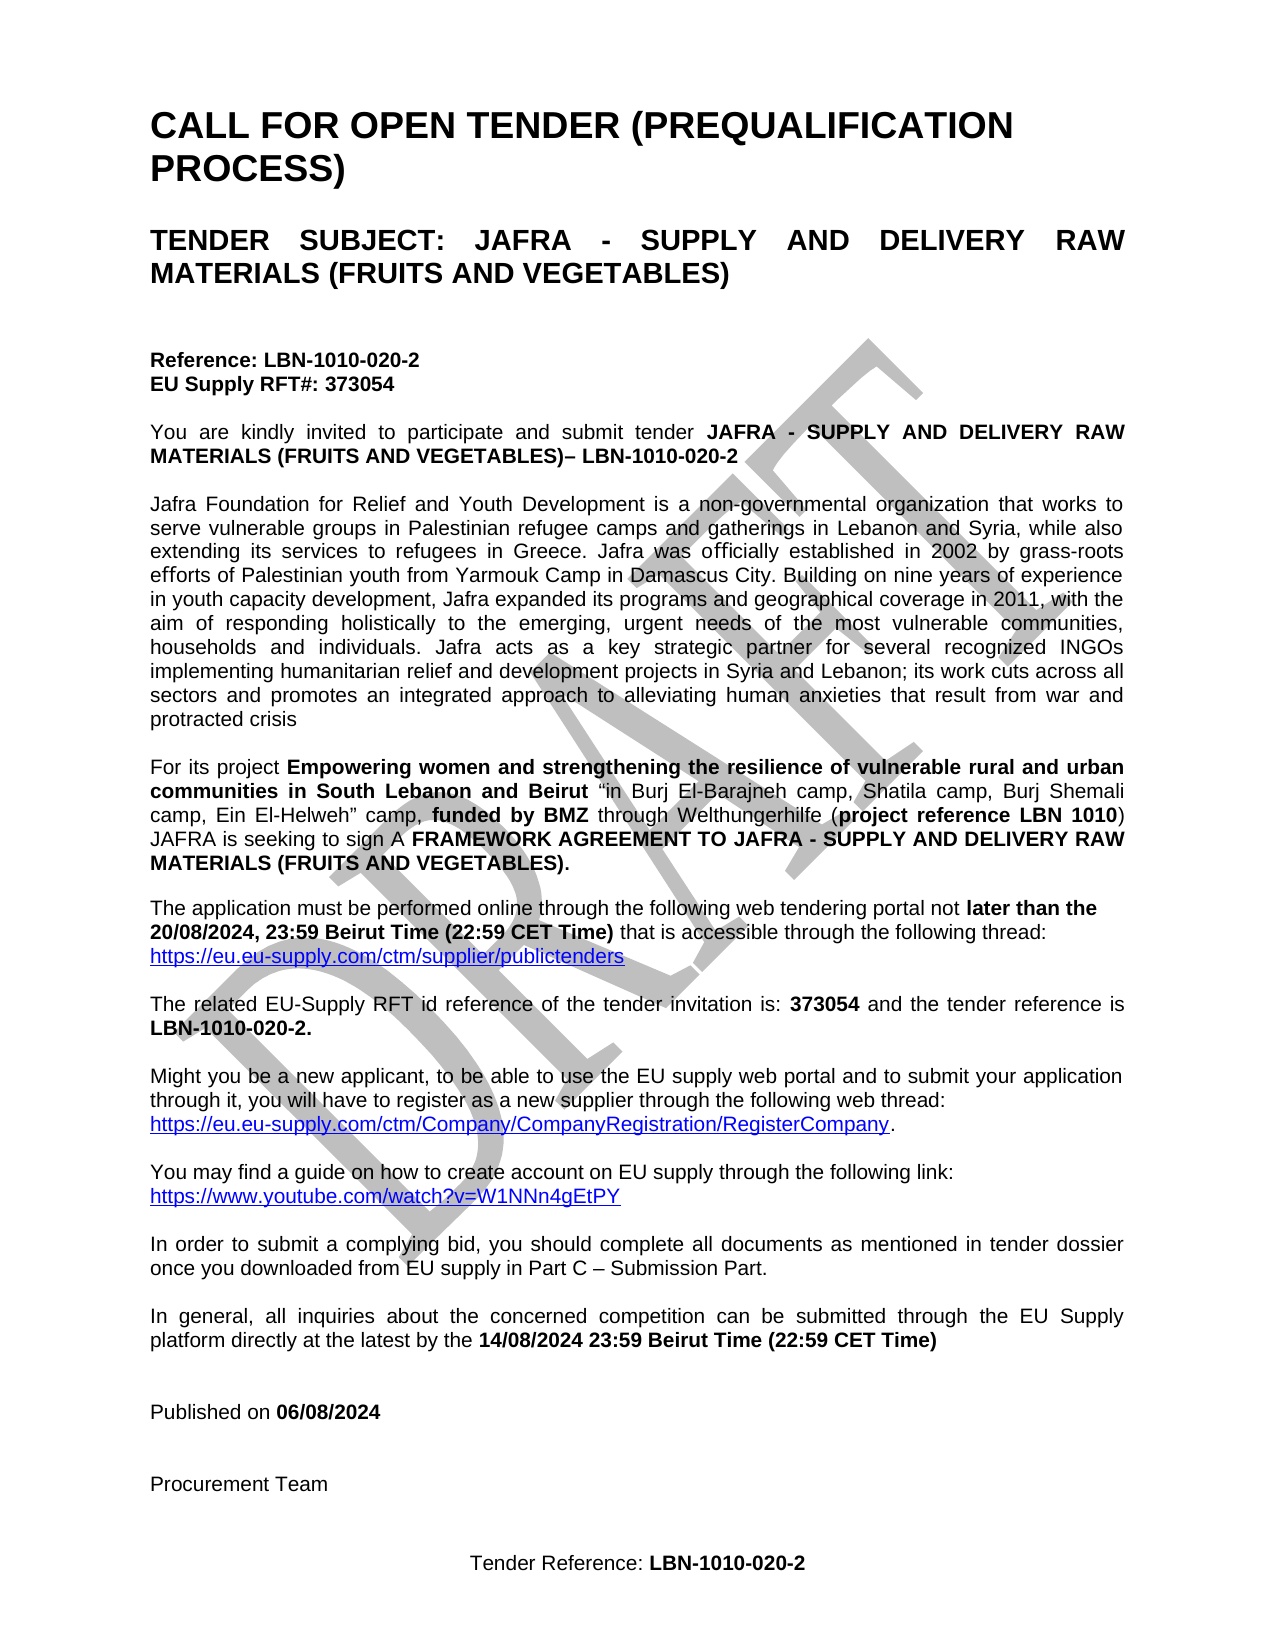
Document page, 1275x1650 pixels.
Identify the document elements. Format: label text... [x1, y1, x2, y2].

text EU Supply RFT#: 373054 [150, 372, 1125, 396]
text Might you be a new applicant, to be able to use the EU supply web portal and to submit your application through it, you will have to register as a new supplier through the following web thread: [150, 1064, 1125, 1112]
text CALL FOR OPEN TENDER (PREQUALIFICATION PROCESS) [150, 103, 1125, 189]
text In general, all inquiries about the concerned competition can be submitted through the EU Supply platform directly at the latest by the 14/08/2024 23:59 Beirut Time (22:59 CET Time) [150, 1304, 1125, 1352]
text Jafra Foundation for Relief and Youth Development is a non-governmental organization that works to serve vulnerable groups in Palestinian refugee camps and gatherings in Lebanon and Syria, while also extending its services to refugees in Greece. Jafra was oﬃcially established in 2002 by grass-roots eﬀorts of Palestinian youth from Yarmouk Camp in Damascus City. Building on nine years of experience in youth capacity development, Jafra expanded its programs and geographical coverage in 2011, with the aim of responding holistically to the emerging, urgent needs of the most vulnerable communities, households and individuals. Jafra acts as a key strategic partner for several recognized INGOs implementing humanitarian relief and development projects in Syria and Lebanon; its work cuts across all sectors and promotes an integrated approach to alleviating human anxieties that result from war and protracted crisis [150, 491, 1125, 731]
text https://www.youtube.com/watch?v=W1NNn4gEtPY [150, 1184, 1125, 1208]
text For its project Empowering women and strengthening the resilience of vulnerable rural and urban communities in South Lebanon and Beirut “in Burj El-Barajneh camp, Shatila camp, Burj Shemali camp, Ein El-Helweh” camp, funded by BMZ through Welthungerhilfe (project reference LBN 1010) JAFRA is seeking to sign A FRAMEWORK AGREEMENT TO JAFRA - SUPPLY AND DELIVERY RAW MATERIALS (FRUITS AND VEGETABLES). [150, 755, 1125, 875]
text Reference: LBN-1010-020-2 [150, 348, 1125, 372]
text The application must be performed online through the following web tendering portal not later than the [150, 896, 1125, 920]
text https://eu.eu-supply.com/ctm/supplier/publictenders [150, 944, 1125, 968]
text Procurement Team [150, 1471, 1125, 1495]
text You are kindly invited to participate and submit tender JAFRA - SUPPLY AND DELIVERY RAW MATERIALS (FRUITS AND VEGETABLES)– LBN-1010-020-2 [150, 419, 1125, 467]
text https://eu.eu-supply.com/ctm/Company/CompanyRegistration/RegisterCompany. [150, 1112, 1125, 1136]
text You may find a guide on how to create account on EU supply through the following link: [150, 1160, 1125, 1184]
text TENDER SUBJECT: JAFRA - SUPPLY AND DELIVERY RAW MATERIALS (FRUITS AND VEGETABLES) [150, 223, 1125, 290]
text Published on 06/08/2024 [150, 1399, 1125, 1423]
text The related EU-Supply RFT id reference of the tender invitation is: 373054 and the tender reference is LBN-1010-020-2. [150, 992, 1125, 1040]
text 20/08/2024, 23:59 Beirut Time (22:59 CET Time) that is accessible through the following thread: [150, 920, 1125, 944]
text In order to submit a complying bid, you should complete all documents as mentioned in tender dossier once you downloaded from EU supply in Part C – Submission Part. [150, 1232, 1125, 1280]
